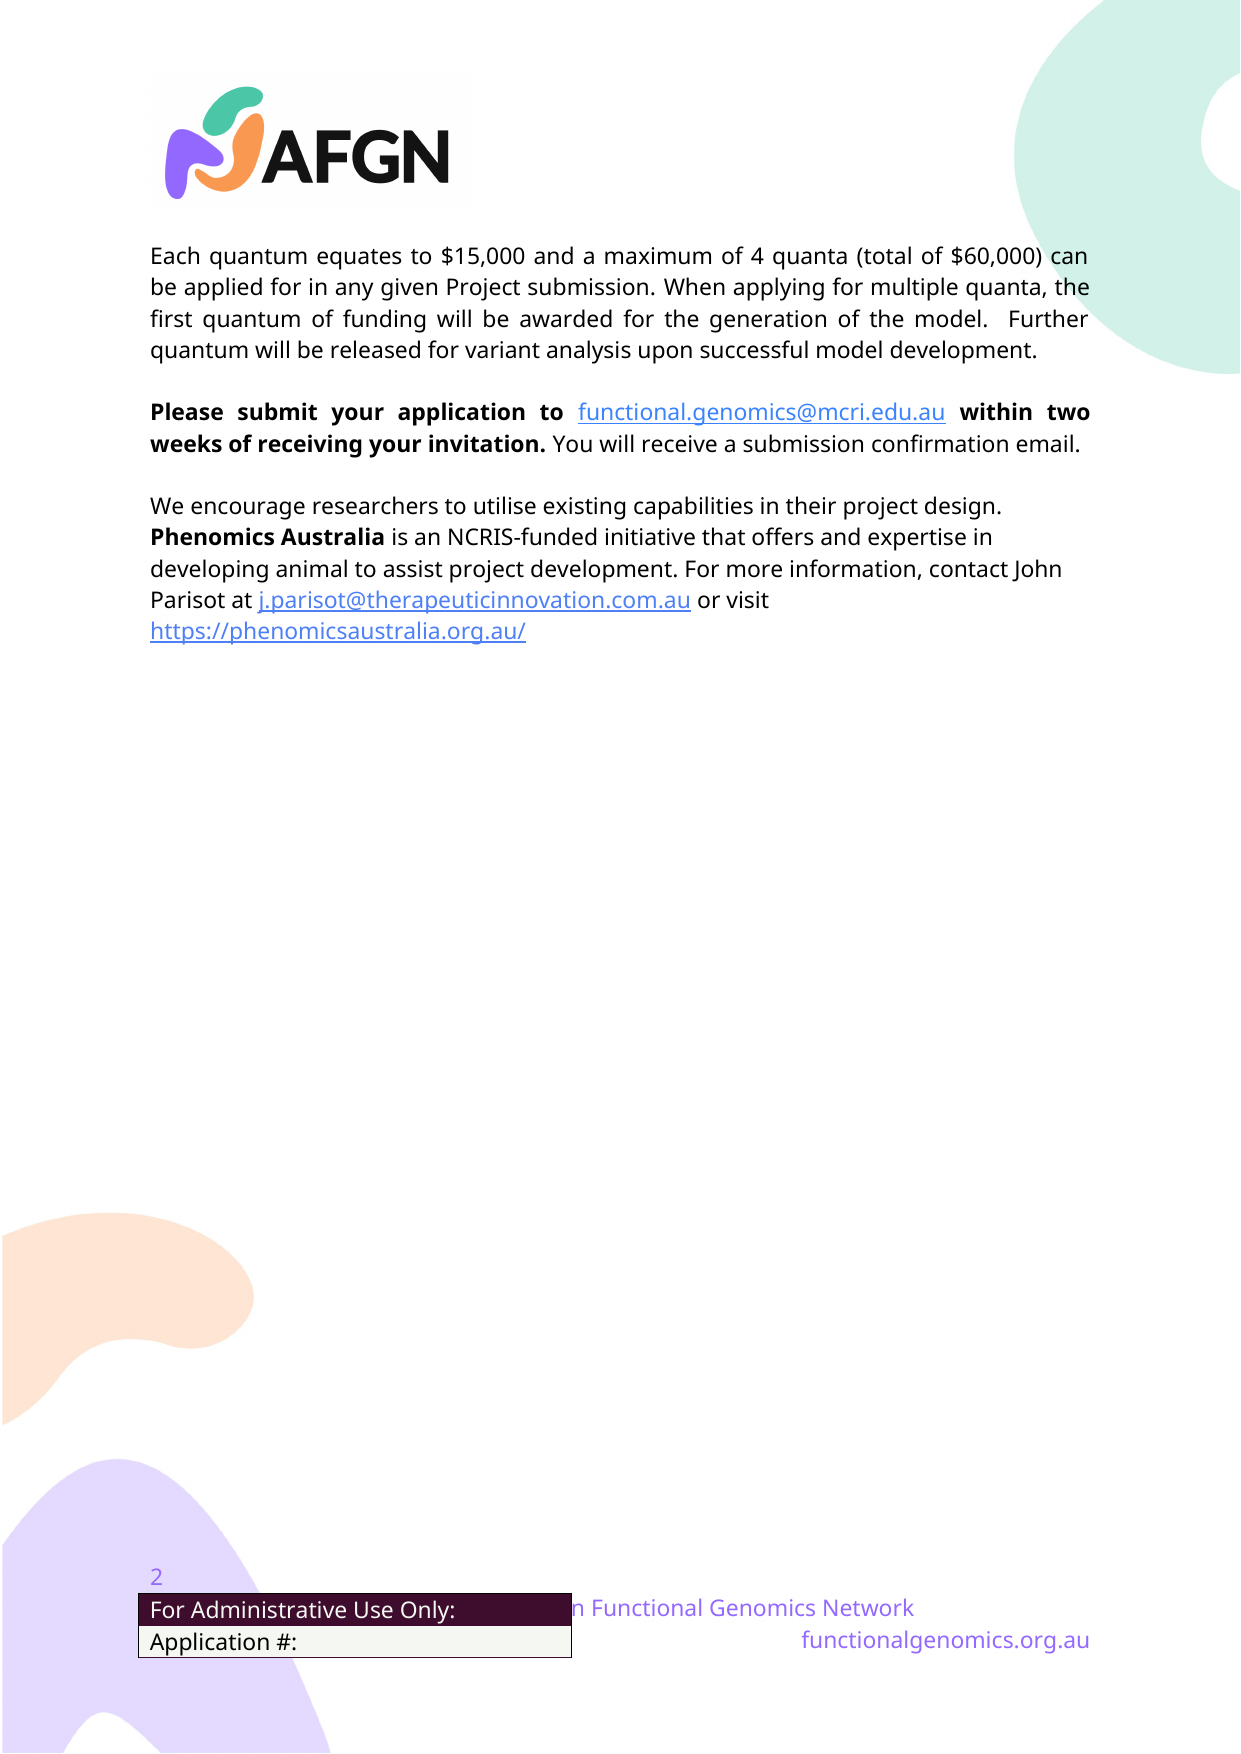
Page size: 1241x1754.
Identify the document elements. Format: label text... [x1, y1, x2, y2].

text We encourage researchers to utilise existing capabilities in their project design. Phenomics Australia is an NCRIS-funded initiative that offers and expertise in developing animal to assist project development. For more information, contact John Parisot at j.parisot@therapeuticinnovation.com.au or visit https://phenomicsaustralia.org.au/ [150, 490, 1090, 646]
picture [2, 0, 1241, 1754]
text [150, 240, 1090, 365]
text Please submit your application to functional.genomics@mcri.edu.au within two weeks of receiving your invitation. You will receive a submission confirmation email. [150, 396, 1090, 459]
